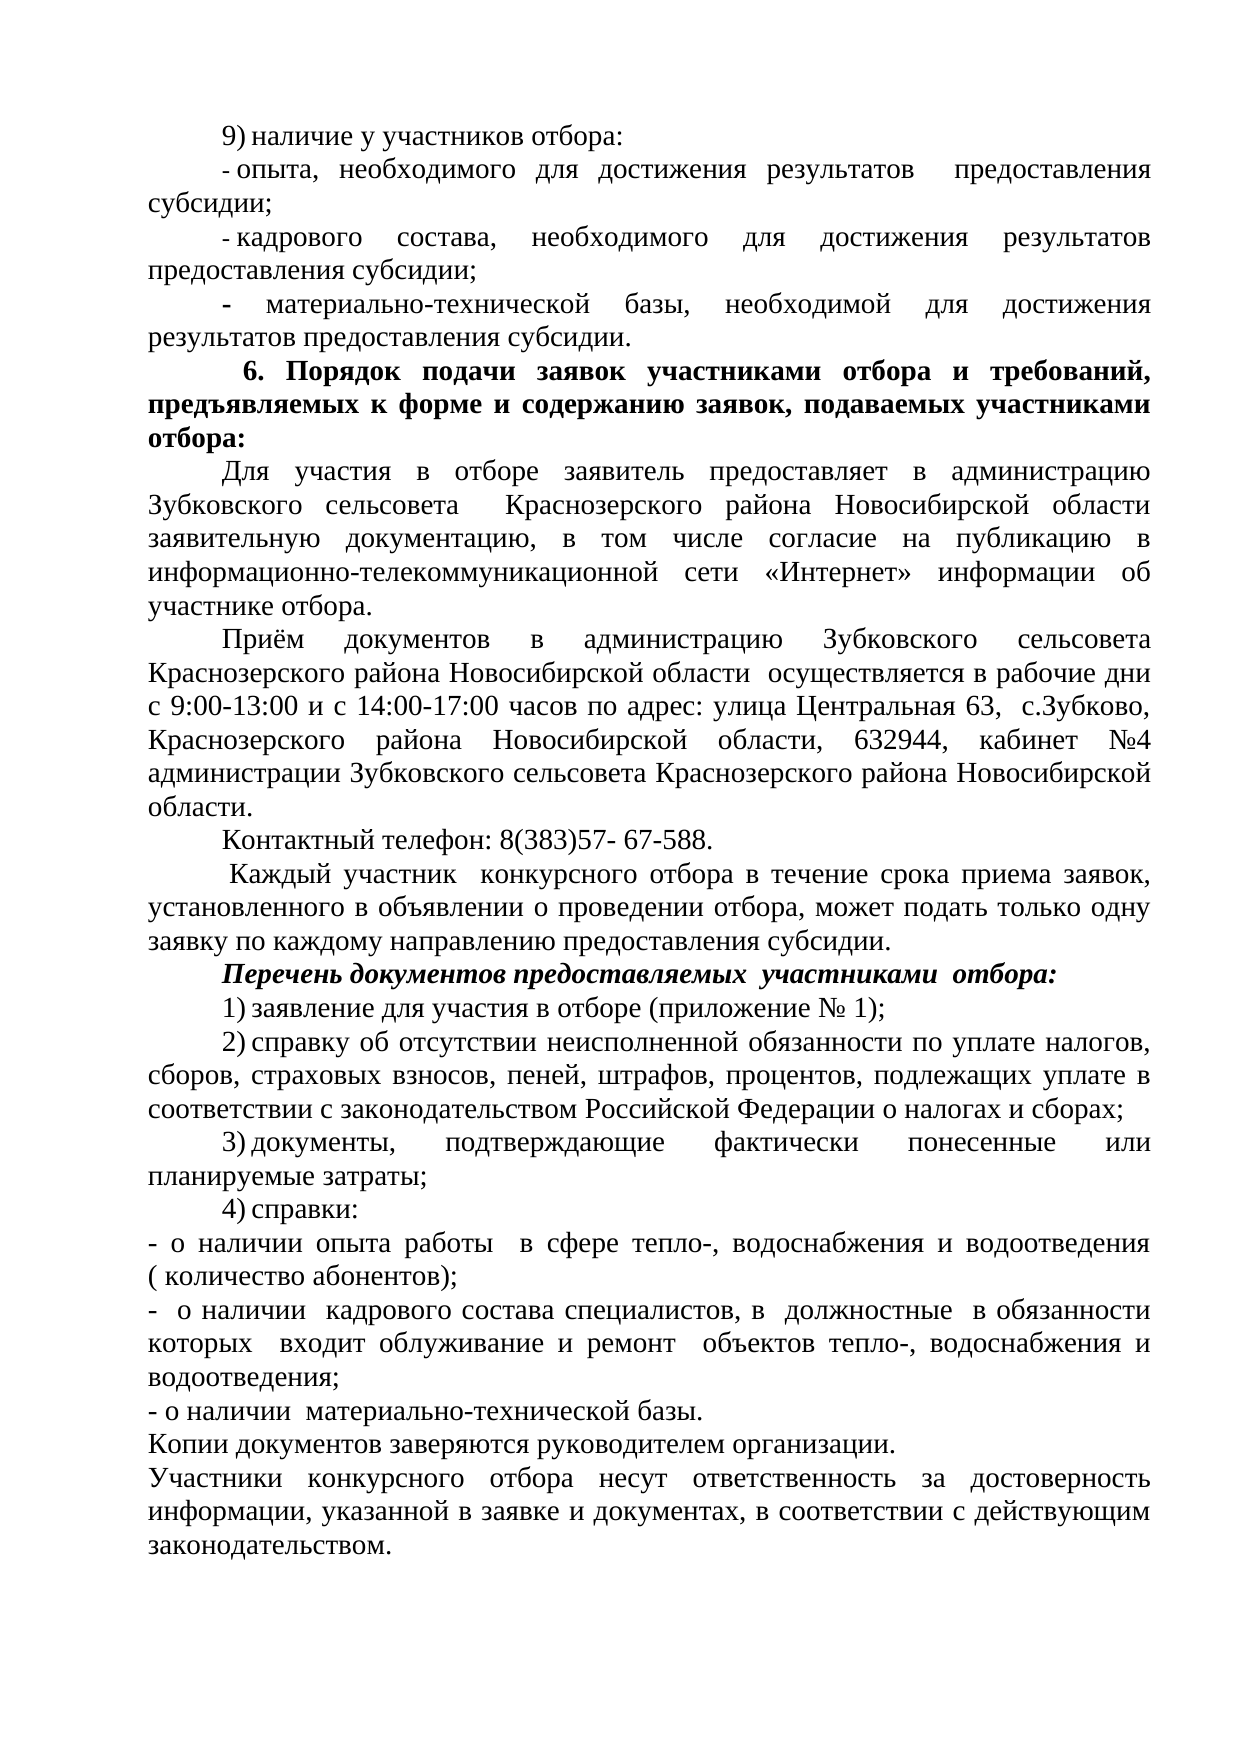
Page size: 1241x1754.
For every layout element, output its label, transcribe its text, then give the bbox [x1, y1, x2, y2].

text 6. Порядок подачи заявок участниками отбора и требований, предъявляемых к форме и содержанию заявок, подаваемых участниками отбора: [148, 353, 1152, 453]
list документы, подтверждающие фактически понесенные или планируемые затраты; [148, 1124, 1152, 1191]
text Контактный телефон: 8(383)57- 67-588. [148, 822, 1152, 856]
text Участники конкурсного отбора несут ответственность за достоверность информации, указанной в заявке и документах, в соответствии с действующим законодательством. [148, 1460, 1152, 1560]
text - материально-технической базы, необходимой для достижения результатов предоставления субсидии. [148, 286, 1152, 353]
list справку об отсутствии неисполненной обязанности по уплате налогов, сборов, страховых взносов, пеней, штрафов, процентов, подлежащих уплате в соответствии с законодательством Российской Федерации о налогах и сборах; [148, 1024, 1152, 1124]
list справки: [148, 1191, 1152, 1225]
list - о наличии опыта работы в сфере тепло-, водоснабжения и водоотведения ( количество абонентов); [148, 1225, 1152, 1292]
list заявление для участия в отборе (приложение № 1); [148, 990, 1152, 1024]
text Приём документов в администрацию Зубковского сельсовета Краснозерского района Новосибирской области осуществляется в рабочие дни с 9:00-13:00 и с 14:00-17:00 часов по адрес: улица Центральная 63, с.Зубково, Краснозерского района Новосибирской области, 632944, кабинет №4 администрации Зубковского сельсовета Краснозерского района Новосибирской области. [148, 621, 1152, 822]
list - о наличии кадрового состава специалистов, в должностные в обязанности которых входит облуживание и ремонт объектов тепло-, водоснабжения и водоотведения; [148, 1292, 1152, 1393]
list наличие у участников отбора: [148, 118, 1152, 152]
list опыта, необходимого для достижения результатов предоставления субсидии; [148, 152, 1152, 219]
text Каждый участник конкурсного отбора в течение срока приема заявок, установленного в объявлении о проведении отбора, может подать только одну заявку по каждому направлению предоставления субсидии. [148, 856, 1152, 957]
text Для участия в отборе заявитель предоставляет в администрацию Зубковского сельсовета Краснозерского района Новосибирской области заявительную документацию, в том числе согласие на публикацию в информационно-телекоммуникационной сети «Интернет» информации об участнике отбора. [148, 453, 1152, 621]
text Перечень документов предоставляемых участниками отбора: [148, 957, 1152, 990]
list кадрового состава, необходимого для достижения результатов предоставления субсидии; [148, 219, 1152, 286]
text Копии документов заверяются руководителем организации. [148, 1426, 1152, 1460]
list - о наличии материально-технической базы. [148, 1393, 1152, 1426]
